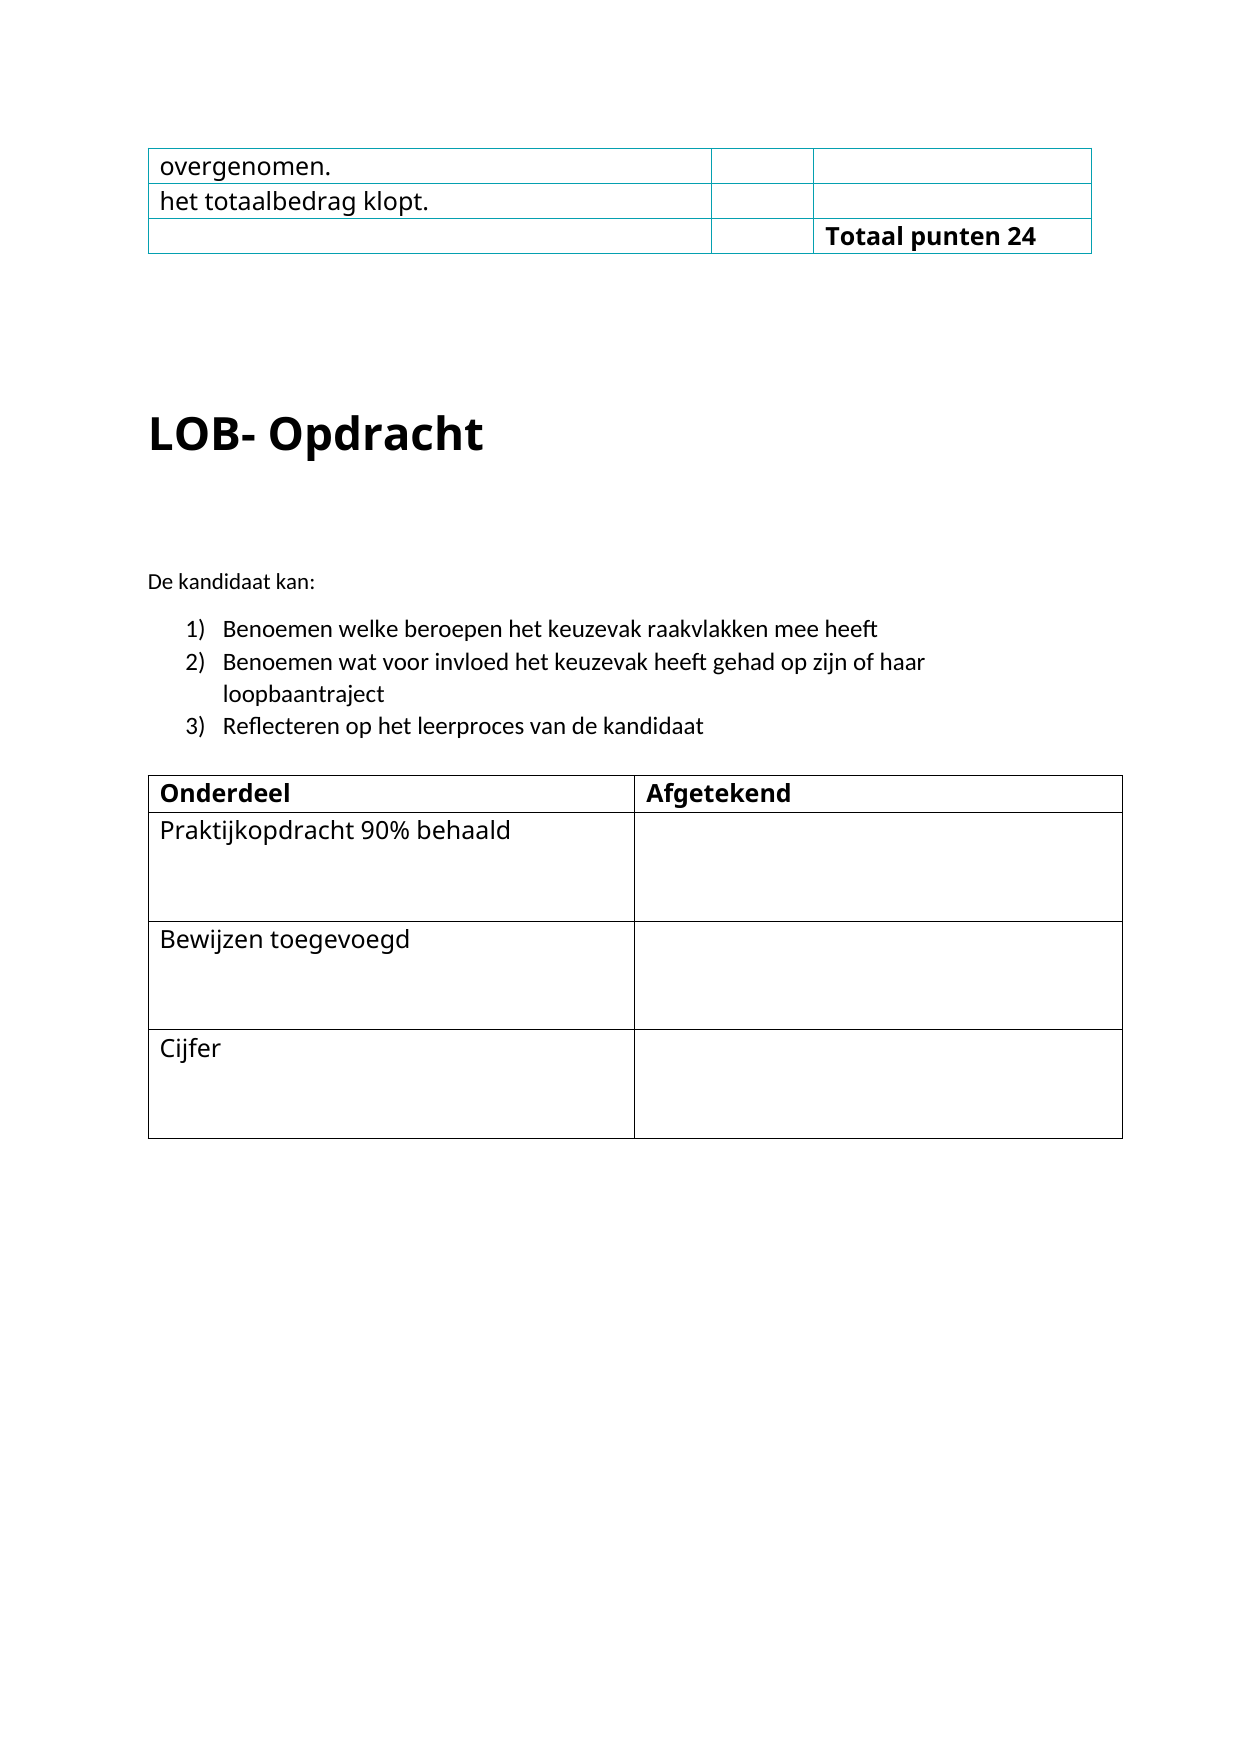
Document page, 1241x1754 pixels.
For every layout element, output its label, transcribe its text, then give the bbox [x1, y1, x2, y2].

table_cell [712, 149, 813, 183]
table_cell [635, 1030, 1122, 1138]
table_cell [712, 219, 813, 253]
text LOB- Opdracht [148, 402, 1093, 464]
table_header Afgetekend [635, 776, 1122, 812]
table_cell [149, 219, 711, 253]
table_cell het totaalbedrag klopt. [149, 184, 711, 218]
table_cell [814, 149, 1091, 183]
table_cell [635, 813, 1122, 921]
list Benoemen wat voor invloed het keuzevak heeft gehad op zijn of haar loopbaantraject [185, 646, 1093, 708]
list Reflecteren op het leerproces van de kandidaat [185, 710, 1093, 773]
table_cell Totaal punten 24 [814, 219, 1091, 253]
list Benoemen welke beroepen het keuzevak raakvlakken mee heeft [185, 613, 1093, 644]
table_cell Bewijzen toegevoegd [149, 922, 634, 1029]
table_cell [712, 184, 813, 218]
table_header Onderdeel [149, 776, 634, 812]
table_cell [635, 922, 1122, 1029]
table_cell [149, 149, 711, 183]
table_cell [814, 184, 1091, 218]
text De kandidaat kan: [148, 567, 1093, 595]
table_cell Cijfer [149, 1030, 634, 1138]
table_cell Praktijkopdracht 90% behaald [149, 813, 634, 921]
